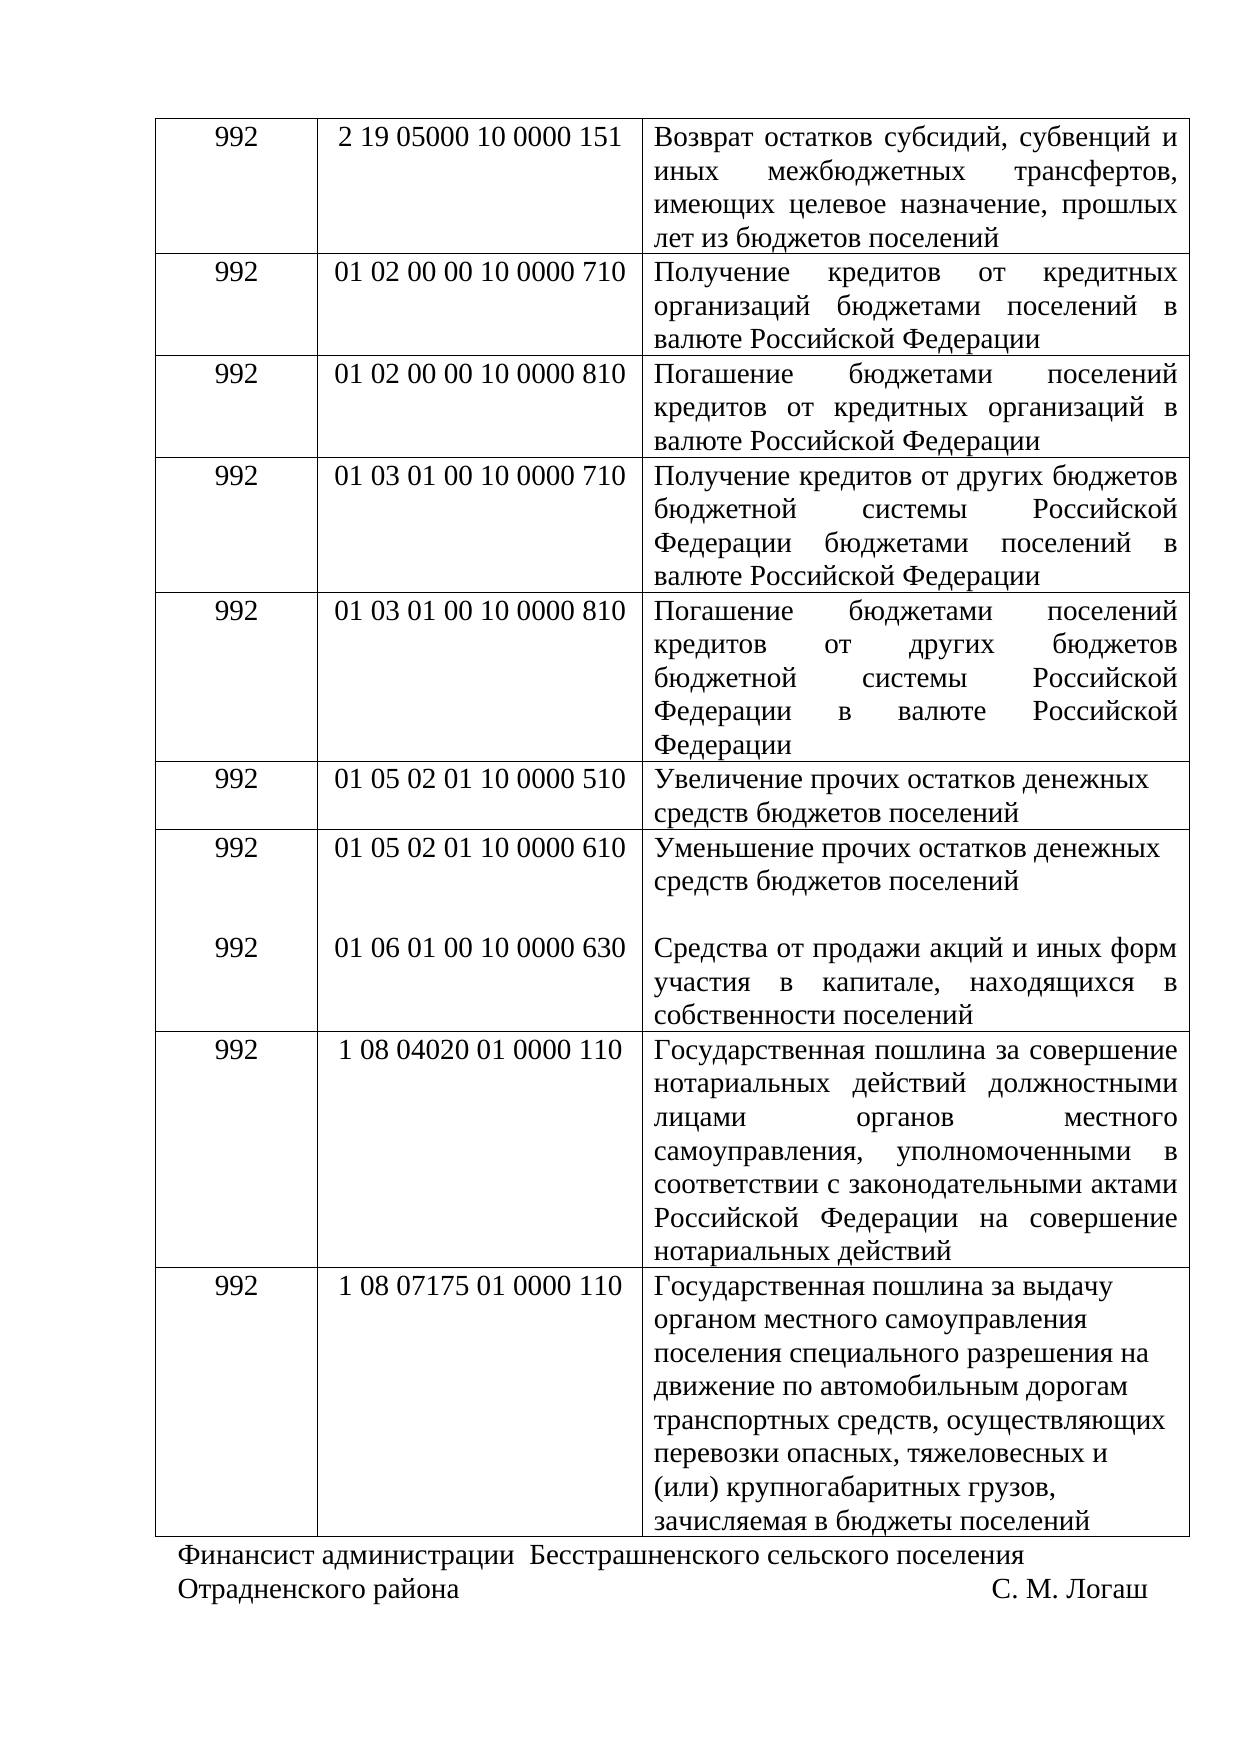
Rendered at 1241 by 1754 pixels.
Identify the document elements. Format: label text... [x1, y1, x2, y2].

table_cell Увеличение прочих остатков денежных средств бюджетов поселений [643, 762, 1189, 829]
table_cell 01 05 02 01 10 0000 510 [318, 762, 642, 829]
table_cell 992 [156, 593, 317, 761]
table_cell Получение кредитов от кредитных организаций бюджетами поселений в валюте Российской Федерации [643, 254, 1189, 355]
table_cell 01 03 01 00 10 0000 810 [318, 593, 642, 761]
table_cell 992 [156, 356, 317, 457]
table_cell Получение кредитов от других бюджетов бюджетной системы Российской Федерации бюджетами поселений в валюте Российской Федерации [643, 458, 1189, 592]
table_cell 992 [156, 458, 317, 592]
table_cell 01 02 00 00 10 0000 810 [318, 356, 642, 457]
table_cell Государственная пошлина за совершение нотариальных действий должностными лицами органов местного самоуправления, уполномоченными в соответствии с законодательными актами Российской Федерации на совершение нотариальных действий [643, 1032, 1189, 1267]
table_cell 1 08 07175 01 0000 110 [318, 1268, 642, 1536]
table_cell 01 02 00 00 10 0000 710 [318, 254, 642, 355]
table_cell Погашение бюджетами поселений кредитов от кредитных организаций в валюте Российской Федерации [643, 356, 1189, 457]
table_cell 992 [156, 254, 317, 355]
text Отрадненского района С. М. Логаш [177, 1571, 1181, 1604]
table_cell Возврат остатков субсидий, субвенций и иных межбюджетных трансфертов, имеющих целевое назначение, прошлых лет из бюджетов поселений [643, 119, 1189, 253]
table_cell 992 992 [156, 830, 317, 1031]
table_cell Уменьшение прочих остатков денежных средств бюджетов поселений Средства от продажи акций и иных форм участия в капитале, находящихся в собственности поселений [643, 830, 1189, 1031]
table_cell 992 [156, 119, 317, 253]
table_cell Погашение бюджетами поселений кредитов от других бюджетов бюджетной системы Российской Федерации в валюте Российской Федерации [643, 593, 1189, 761]
table_cell 01 03 01 00 10 0000 710 [318, 458, 642, 592]
text Финансист администрации Бесстрашненского сельского поселения [177, 1537, 1181, 1571]
table_cell 992 [156, 762, 317, 829]
table_cell 992 [156, 1268, 317, 1536]
table_cell Государственная пошлина за выдачу органом местного самоуправления поселения специального разрешения на движение по автомобильным дорогам транспортных средств, осуществляющих перевозки опасных, тяжеловесных и (или) крупногабаритных грузов, зачисляемая в бюджеты поселений [643, 1268, 1189, 1536]
table_cell 992 [156, 1032, 317, 1267]
table_cell 01 05 02 01 10 0000 610 01 06 01 00 10 0000 630 [318, 830, 642, 1031]
table_cell 2 19 05000 10 0000 151 [318, 119, 642, 253]
table_cell 1 08 04020 01 0000 110 [318, 1032, 642, 1267]
